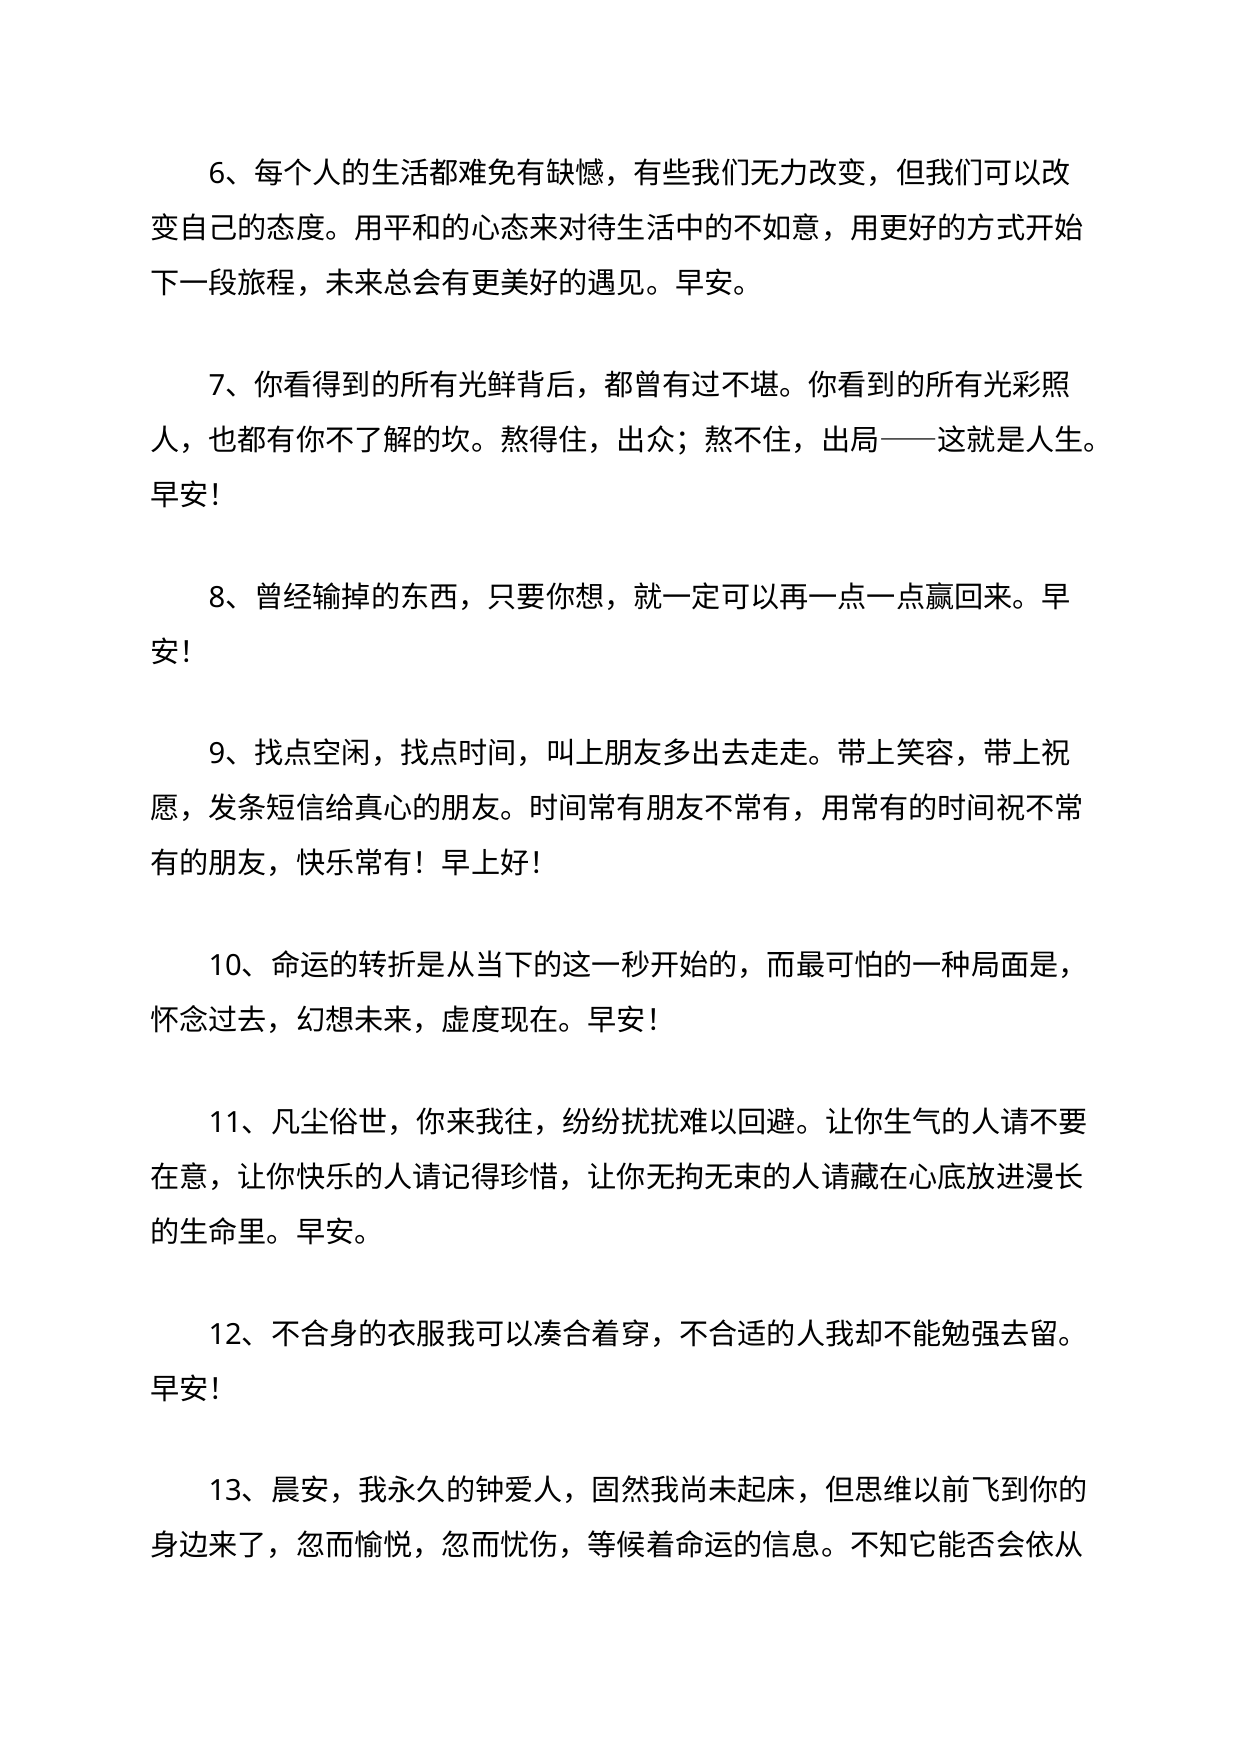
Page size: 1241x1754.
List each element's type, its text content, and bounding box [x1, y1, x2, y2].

text 11、凡尘俗世，你来我往，纷纷扰扰难以回避。让你生气的人请不要在意，让你快乐的人请记得珍惜，让你无拘无束的人请藏在心底放进漫长的生命里。早安。 [150, 1098, 1090, 1251]
text 7、你看得到的所有光鲜背后，都曾有过不堪。你看到的所有光彩照人，也都有你不了解的坎。熬得住，出众；熬不住，出局——这就是人生。早安！ [150, 362, 1090, 514]
text 12、不合身的衣服我可以凑合着穿，不合适的人我却不能勉强去留。早安！ [150, 1310, 1090, 1407]
text 8、曾经输掉的东西，只要你想，就一定可以再一点一点赢回来。早安！ [150, 573, 1090, 671]
text 6、每个人的生活都难免有缺憾，有些我们无力改变，但我们可以改变自己的态度。用平和的心态来对待生活中的不如意，用更好的方式开始下一段旅程，未来总会有更美好的遇见。早安。 [150, 150, 1090, 302]
text 9、找点空闲，找点时间，叫上朋友多出去走走。带上笑容，带上祝愿，发条短信给真心的朋友。时间常有朋友不常有，用常有的时间祝不常有的朋友，快乐常有！早上好！ [150, 730, 1090, 882]
text 10、命运的转折是从当下的这一秒开始的，而最可怕的一种局面是，怀念过去，幻想未来，虚度现在。早安！ [150, 942, 1090, 1039]
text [150, 1467, 1090, 1564]
